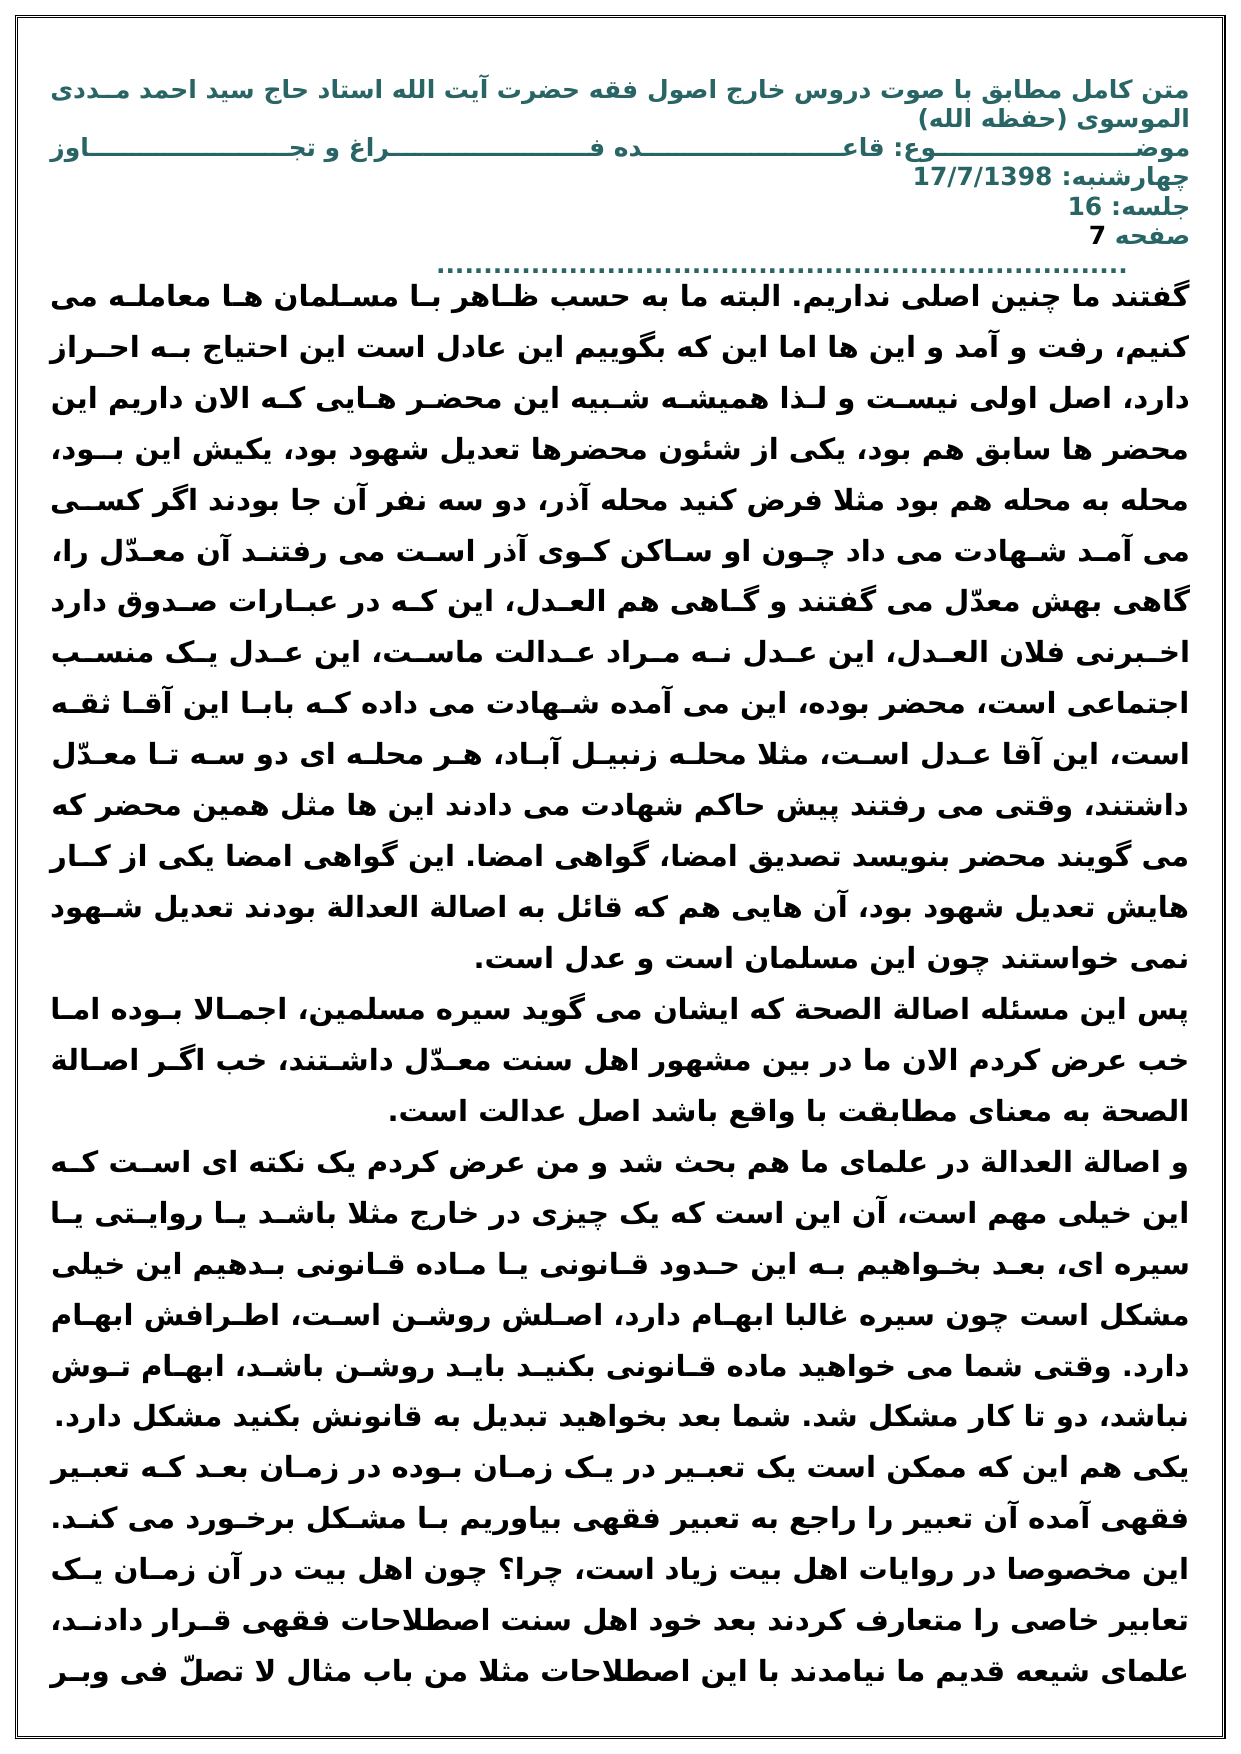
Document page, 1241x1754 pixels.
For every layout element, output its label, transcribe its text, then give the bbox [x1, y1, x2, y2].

text و اصالة العدالة در علمای ما هم بحث شد و من عرض کردم یک نکته ای است که این خیلی مهم است، آن این است که یک چیزی در خارج مثلا باشد یا روایتی یا سیره ای، بعد بخواهیم به این حدود قانونی یا ماده قانونی بدهیم این خیلی مشکل است چون سیره غالبا ابهام دارد، اصلش روشن است، اطرافش ابهام دارد. وقتی شما می خواهید ماده قانونی بکنید باید روشن باشد، ابهام توش نباشد، دو تا کار مشکل شد. شما بعد بخواهید تبدیل به قانونش بکنید مشکل دارد. [50, 1145, 1190, 1434]
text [50, 1451, 1190, 1688]
text پس این مسئله اصالة الصحة که ایشان می گوید سیره مسلمین، اجمالا بوده اما خب عرض کردم الان ما در بین مشهور اهل سنت معدّل داشتند، خب اگر اصالة الصحة به معنای مطابقت با واقع باشد اصل عدالت است. [50, 992, 1190, 1128]
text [50, 279, 1190, 975]
